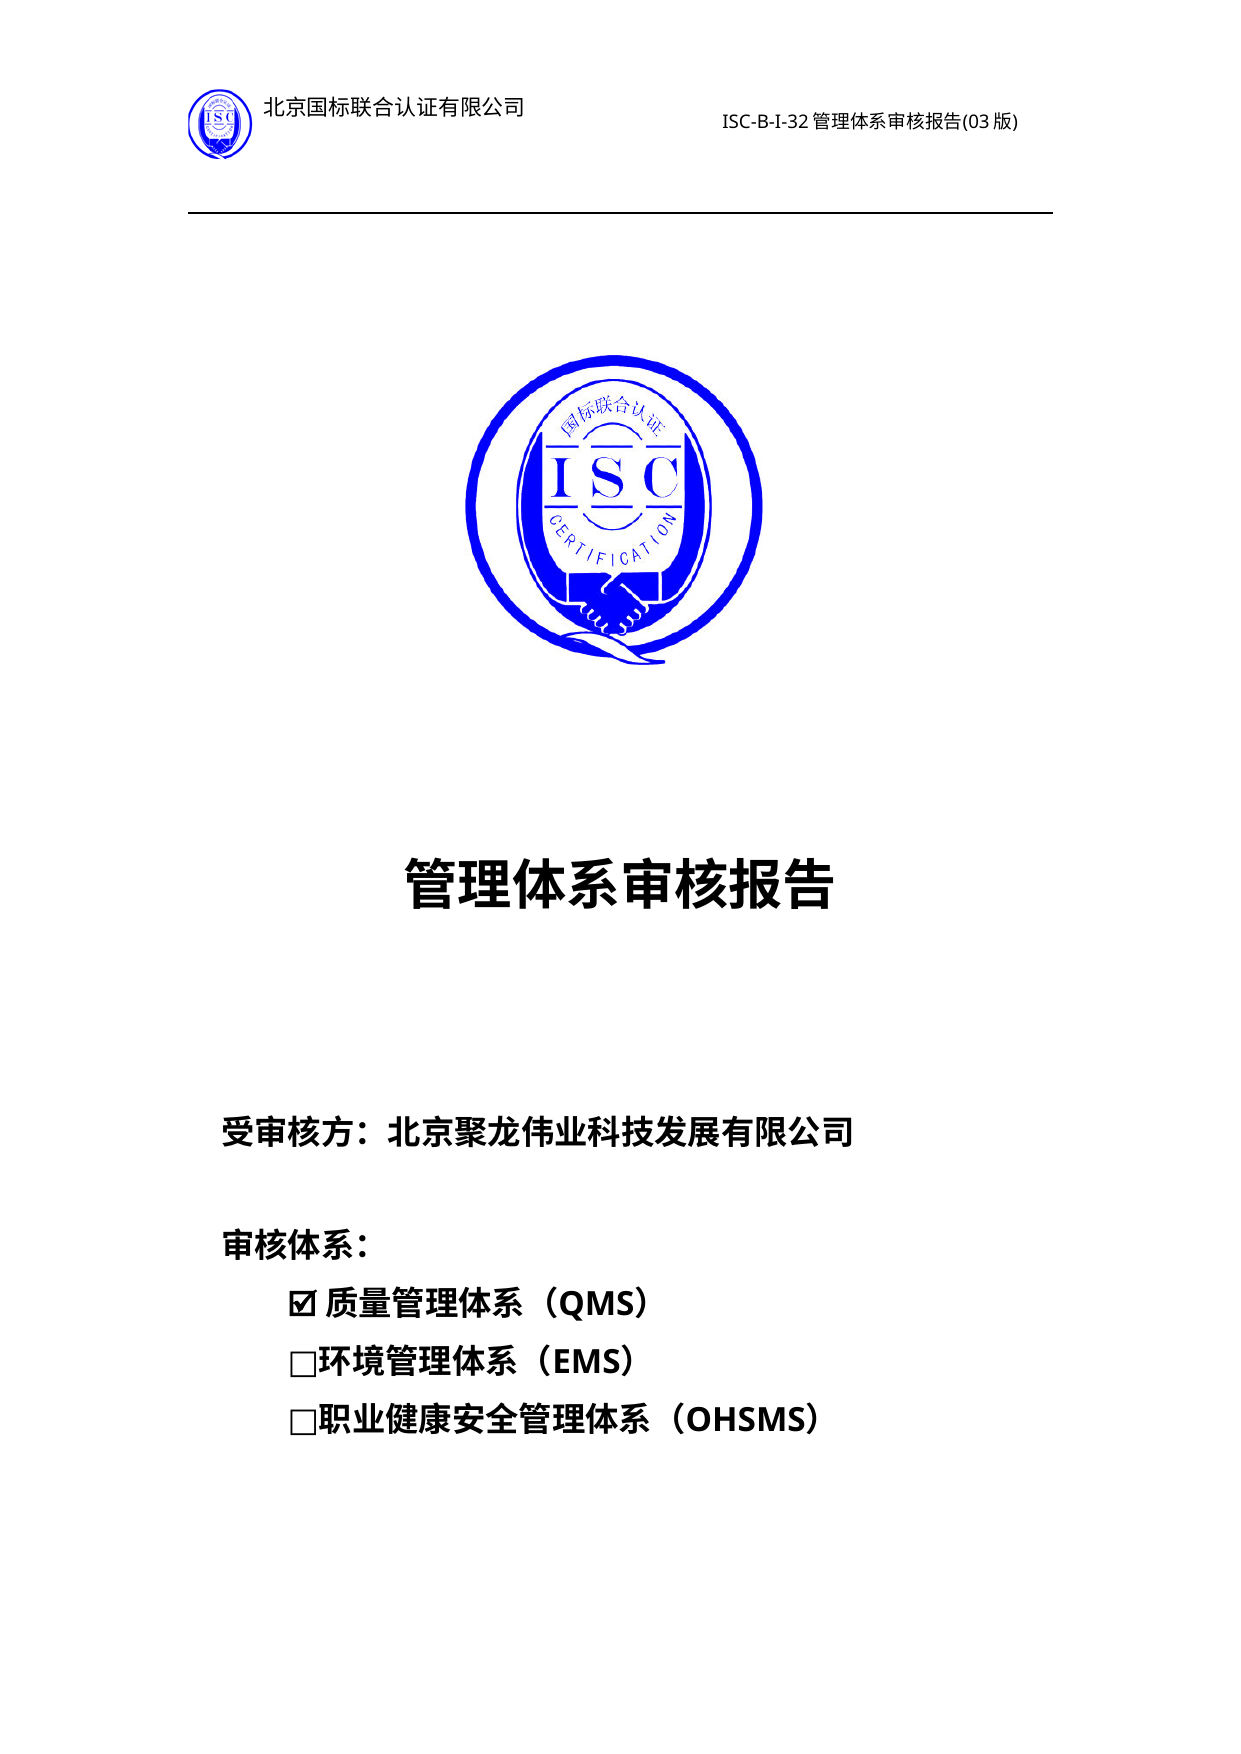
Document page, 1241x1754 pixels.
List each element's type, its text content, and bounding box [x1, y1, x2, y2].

picture [465, 355, 775, 665]
text 管理体系审核报告 [187, 841, 1053, 920]
picture [187, 89, 253, 158]
text 受审核方：北京聚龙伟业科技发展有限公司 [187, 1106, 1053, 1154]
text 质量管理体系（QMS） [187, 1277, 1053, 1325]
text □职业健康安全管理体系（OHSMS） [187, 1393, 1053, 1442]
text 审核体系： [187, 1219, 1053, 1267]
text □环境管理体系（EMS） [187, 1335, 1053, 1383]
